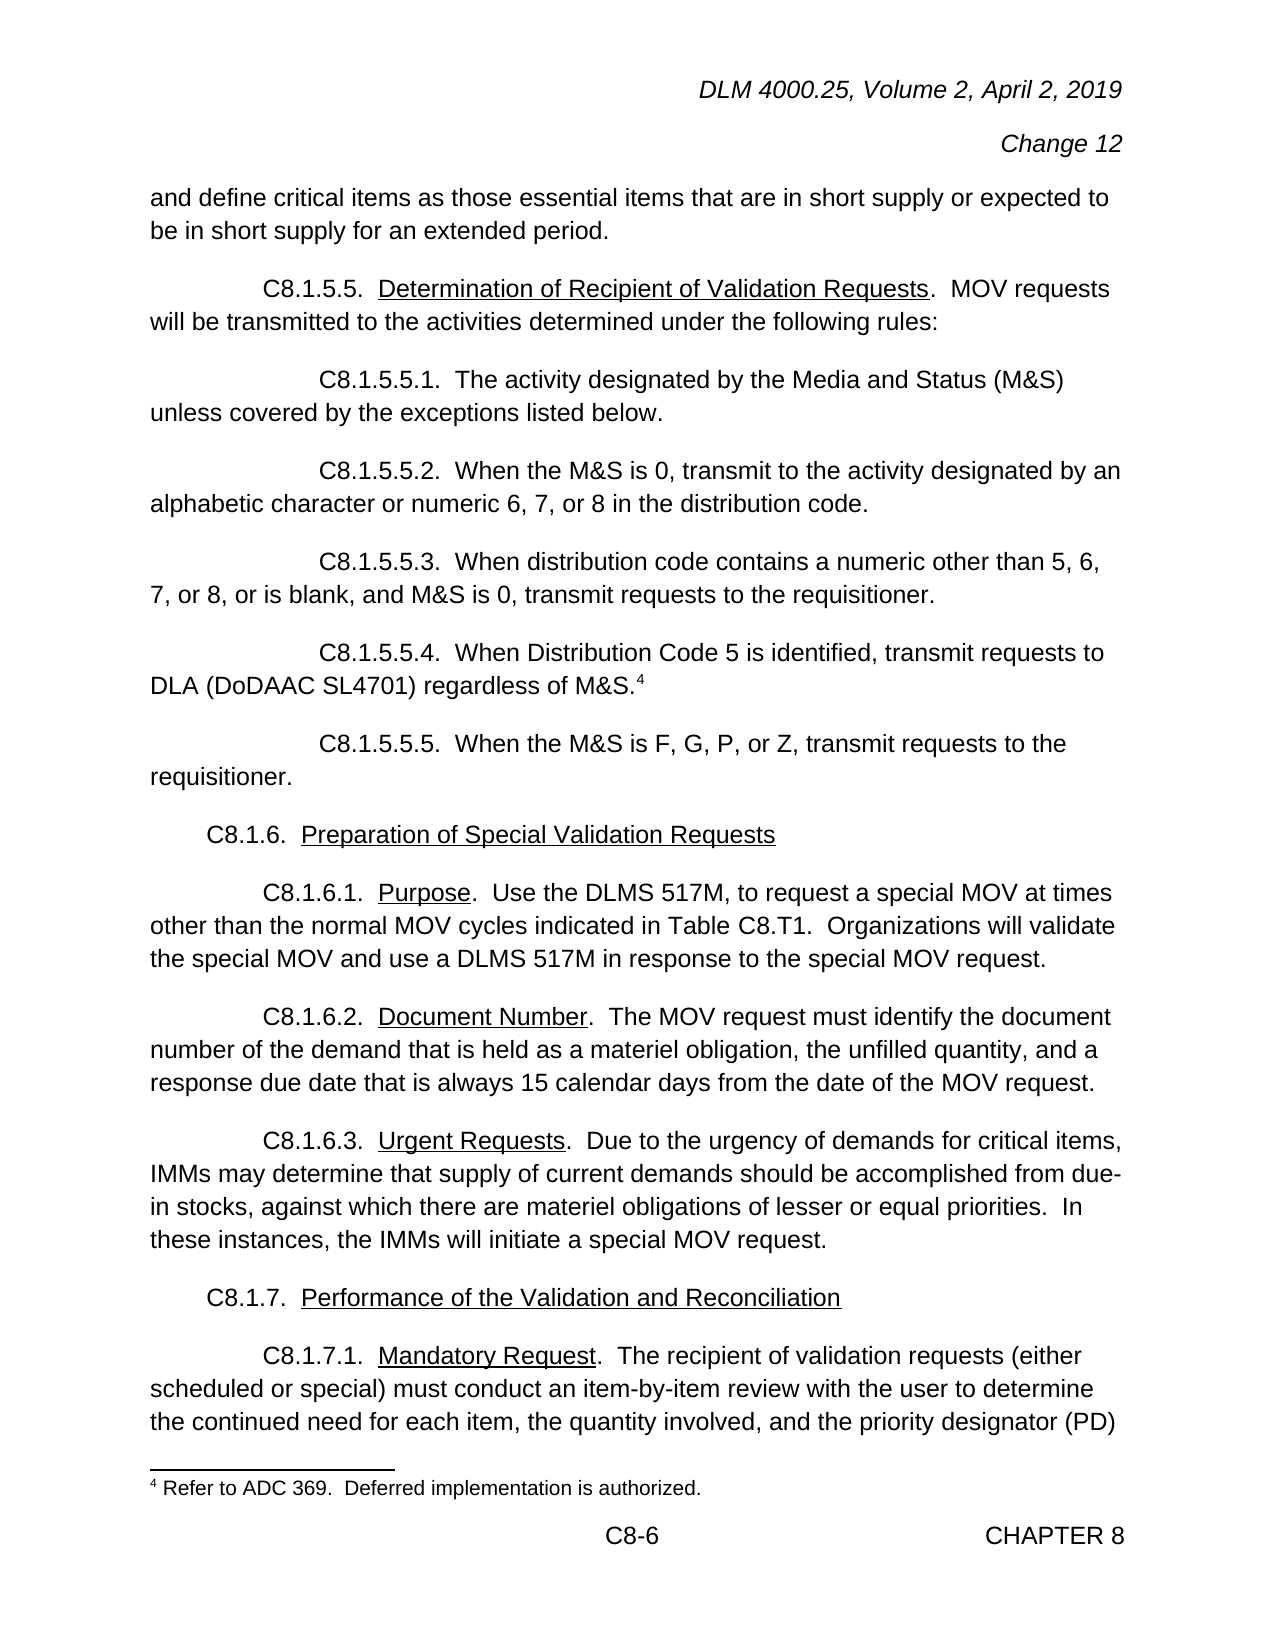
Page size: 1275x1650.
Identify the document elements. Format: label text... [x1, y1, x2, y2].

text C8.1.5.5.2. When the M&S is 0, transmit to the activity designated by an alphabetic character or numeric 6, 7, or 8 in the distribution code. [150, 456, 1125, 518]
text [150, 183, 1125, 244]
text C8.1.5.5.1. The activity designated by the Media and Status (M&S) unless covered by the exceptions listed below. [150, 365, 1125, 427]
text C8.1.6.2. Document Number. The MOV request must identify the document number of the demand that is held as a materiel obligation, the unfilled quantity, and a response due date that is always 15 calendar days from the date of the MOV request. [150, 1002, 1125, 1097]
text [150, 1341, 1125, 1436]
text C8.1.7. Performance of the Validation and Reconciliation [150, 1283, 1125, 1312]
text C8.1.5.5.4. When Distribution Code 5 is identified, transmit requests to DLA (DoDAAC SL4701) regardless of M&S. [150, 638, 1125, 700]
text C8.1.5.5.3. When distribution code contains a numeric other than 5, 6, 7, or 8, or is blank, and M&S is 0, transmit requests to the requisitioner. [150, 547, 1125, 609]
text C8.1.6.3. Urgent Requests. Due to the urgency of demands for critical items, IMMs may determine that supply of current demands should be accomplished from due-in stocks, against which there are materiel obligations of lesser or equal priorities. In these instances, the IMMs will initiate a special MOV request. [150, 1126, 1125, 1254]
text C8.1.5.5. Determination of Recipient of Validation Requests. MOV requests will be transmitted to the activities determined under the following rules: [150, 274, 1125, 336]
text C8.1.6.1. Purpose. Use the DLMS 517M, to request a special MOV at times other than the normal MOV cycles indicated in Table C8.T1. Organizations will validate the special MOV and use a DLMS 517M in response to the special MOV request. [150, 878, 1125, 973]
text C8.1.6. Preparation of Special Validation Requests [150, 820, 1125, 849]
text C8.1.5.5.5. When the M&S is F, G, P, or Z, transmit requests to the requisitioner. [150, 729, 1125, 791]
